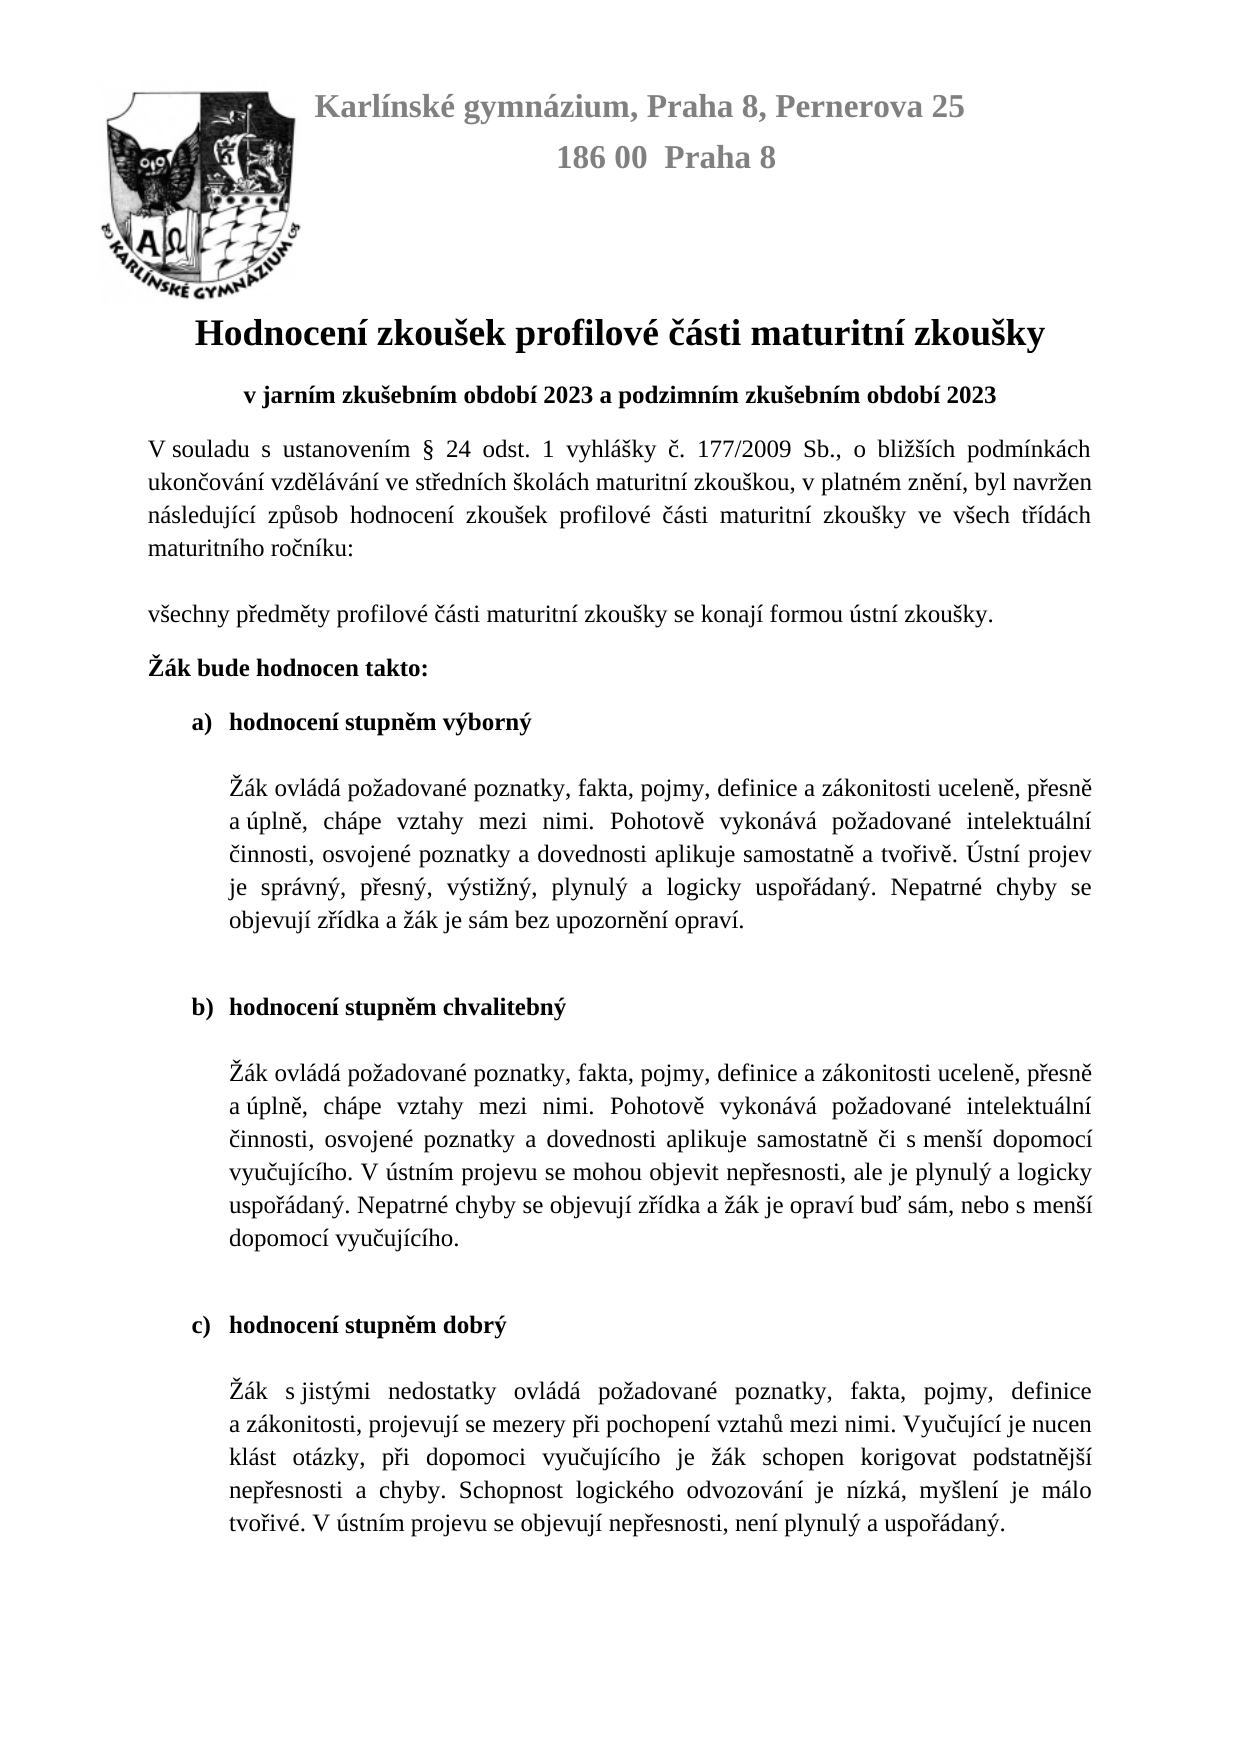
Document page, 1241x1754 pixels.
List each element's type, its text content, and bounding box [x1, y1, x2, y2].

list Žák ovládá požadované poznatky, fakta, pojmy, definice a zákonitosti uceleně, přesně a úplně, chápe vztahy mezi nimi. Pohotově vykonává požadované intelektuální činnosti, osvojené poznatky a dovednosti aplikuje samostatně a tvořivě. Ústní projev je správný, přesný, výstižný, plynulý a logicky uspořádaný. Nepatrné chyby se objevují zřídka a žák je sám bez upozornění opraví. [229, 773, 1093, 934]
list Žák s jistými nedostatky ovládá požadované poznatky, fakta, pojmy, definice a zákonitosti, projevují se mezery při pochopení vztahů mezi nimi. Vyučující je nucen klást otázky, při dopomoci vyučujícího je žák schopen korigovat podstatnější nepřesnosti a chyby. Schopnost logického odvozování je nízká, myšlení je málo tvořivé. V ústním projevu se objevují nepřesnosti, není plynulý a uspořádaný. [229, 1376, 1093, 1537]
text V souladu s ustanovením § 24 odst. 1 vyhlášky č. 177/2009 Sb., o bližších podmínkách ukončování vzdělávání ve středních školách maturitní zkouškou, v platném znění, byl navržen následující způsob hodnocení zkoušek profilové části maturitní zkoušky ve všech třídách maturitního ročníku: [148, 434, 1093, 562]
list hodnocení stupněm dobrý [191, 1310, 1093, 1339]
text Žák bude hodnocen takto: [148, 653, 1093, 682]
text všechny předměty profilové části maturitní zkoušky se konají formou ústní zkoušky. [148, 599, 1093, 628]
list hodnocení stupněm výborný [191, 707, 1093, 736]
list hodnocení stupněm chvalitebný [191, 992, 1093, 1021]
text Hodnocení zkoušek profilové části maturitní zkoušky [148, 310, 1093, 353]
text v jarním zkušebním období 2023 a podzimním zkušebním období 2023 [148, 381, 1093, 409]
list Žák ovládá požadované poznatky, fakta, pojmy, definice a zákonitosti uceleně, přesně a úplně, chápe vztahy mezi nimi. Pohotově vykonává požadované intelektuální činnosti, osvojené poznatky a dovednosti aplikuje samostatně či s menší dopomocí vyučujícího. V ústním projevu se mohou objevit nepřesnosti, ale je plynulý a logicky uspořádaný. Nepatrné chyby se objevují zřídka a žák je opraví buď sám, nebo s menší dopomocí vyučujícího. [229, 1058, 1093, 1252]
